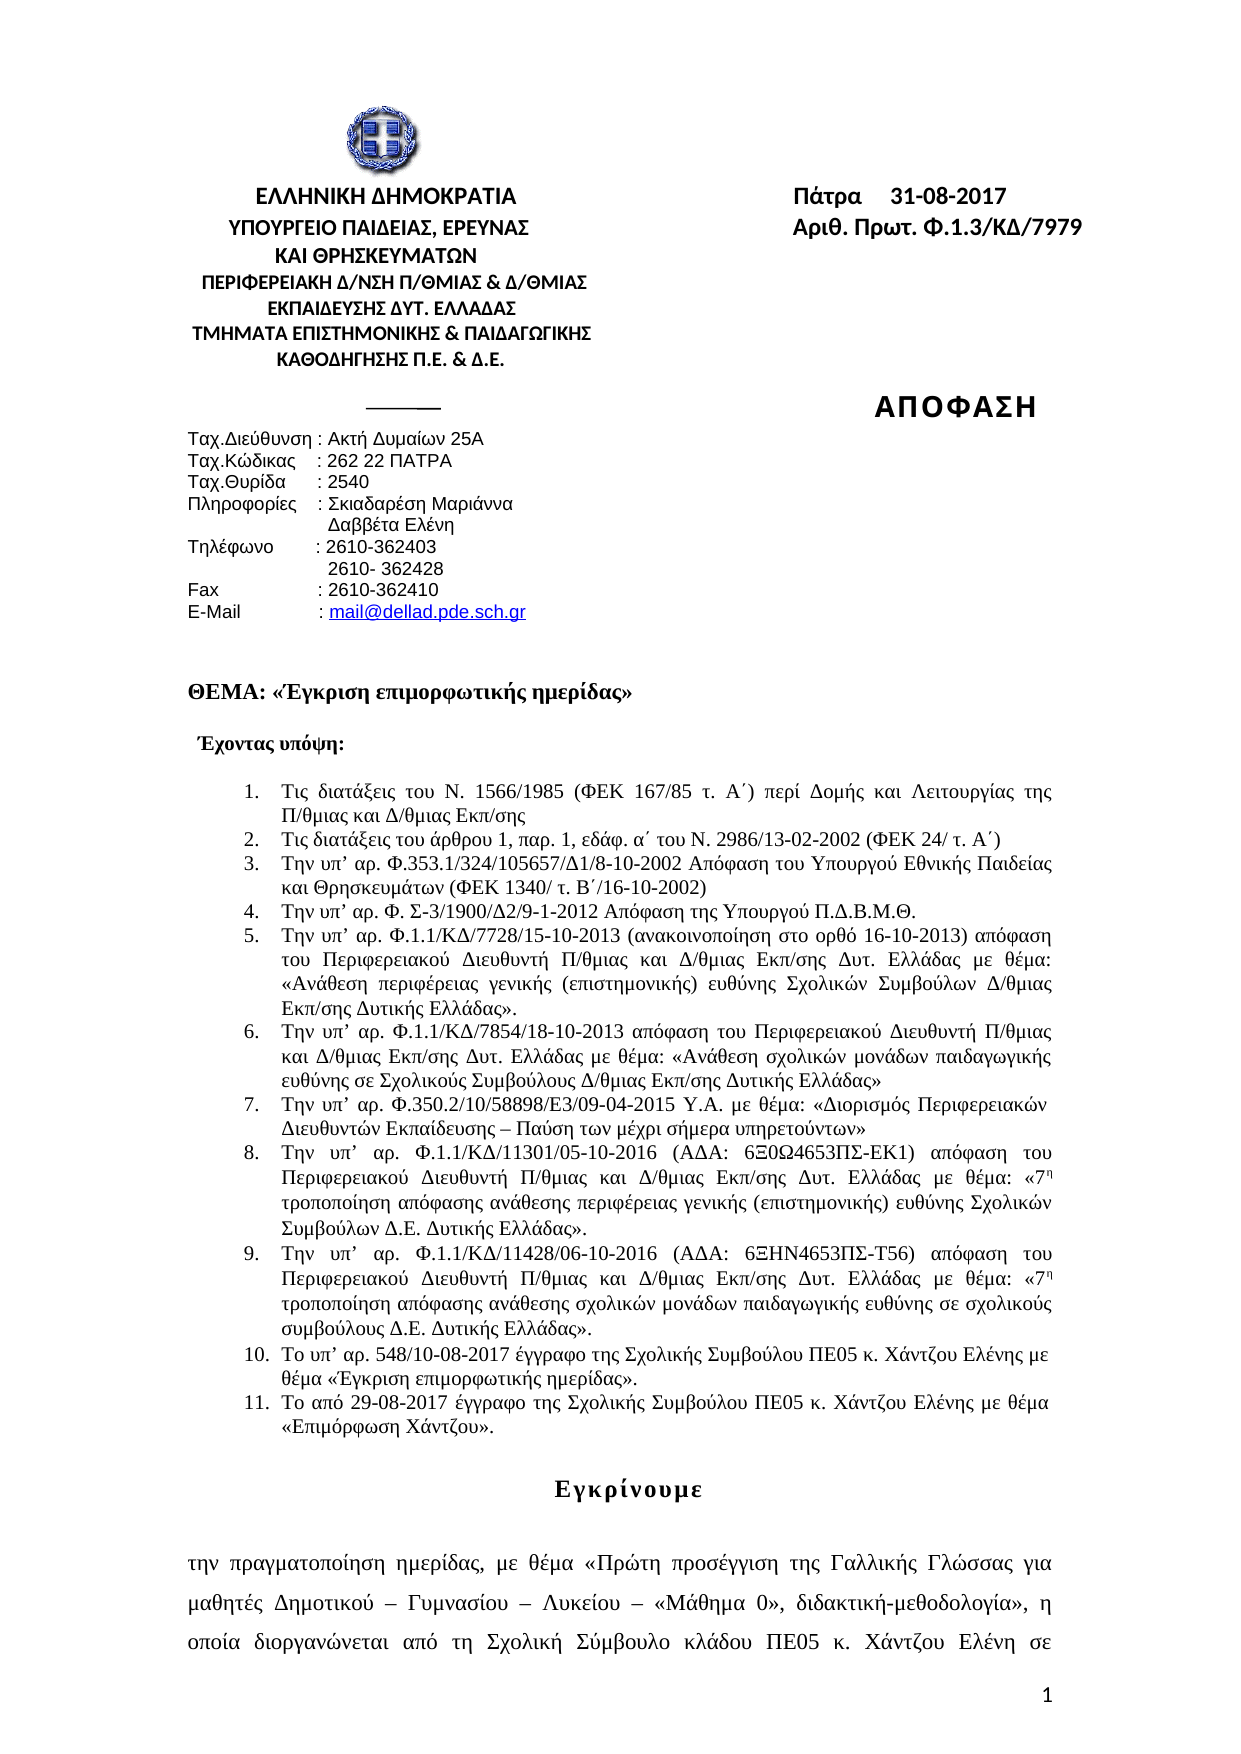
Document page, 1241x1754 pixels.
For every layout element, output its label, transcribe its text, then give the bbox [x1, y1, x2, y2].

list Το υπ’ αρ. 548/10-08-2017 έγγραφο της Σχολικής Συμβούλου ΠΕ05 κ. Χάντζου Ελένης με θέμα «Έγκριση επιμορφωτικής ημερίδας». [244, 1341, 1050, 1389]
text Πληροφορίες : Σκιαδαρέση Μαριάννα [187, 493, 724, 514]
text EΛΛΗΝΙΚΗ ΔΗΜΟΚΡΑΤΙΑ Πάτρα 31-08-2017 [187, 180, 1112, 211]
list Τις διατάξεις του άρθρου 1, παρ. 1, εδάφ. α΄ του Ν. 2986/13-02-2002 (ΦΕΚ 24/ τ. Α΄) [244, 827, 1053, 851]
text ΠΕΡΙΦΕΡΕΙΑΚΗ Δ/ΝΣΗ Π/ΘΜΙΑΣ & Δ/ΘΜΙΑΣ [187, 269, 1112, 295]
list Την υπ’ αρ. Φ. Σ-3/1900/Δ2/9-1-2012 Απόφαση της Υπουργού Π.Δ.Β.Μ.Θ. [244, 899, 1053, 923]
text ΕΚΠΑΙΔΕΥΣΗΣ ΔΥΤ. ΕΛΛΑΔΑΣ [187, 295, 1053, 320]
text Ταχ.Θυρίδα : 2540 [187, 471, 724, 493]
text Έχοντας υπόψη: [187, 731, 1053, 755]
text Fax : 2610-362410 [187, 579, 724, 600]
list Την υπ’ αρ. Φ.1.1/ΚΔ/11428/06-10-2016 (ΑΔΑ: 6ΞΗΝ4653ΠΣ-Τ56) απόφαση του Περιφερειακού Διευθυντή Π/θμιας και Δ/θμιας Εκπ/σης Δυτ. Ελλάδας με θέμα: «7η τροποποίηση απόφασης ανάθεσης σχολικών μονάδων παιδαγωγικής ευθύνης σε σχολικούς συμβούλους Δ.Ε. Δυτικής Ελλάδας». [244, 1241, 1053, 1340]
list Την υπ’ αρ. Φ.1.1/ΚΔ/7728/15-10-2013 (ανακοινοποίηση στο ορθό 16-10-2013) απόφαση του Περιφερειακού Διευθυντή Π/θμιας και Δ/θμιας Εκπ/σης Δυτ. Ελλάδας με θέμα: «Ανάθεση περιφέρειας γενικής (επιστημονικής) ευθύνης Σχολικών Συμβούλων Δ/θμιας Εκπ/σης Δυτικής Ελλάδας». [244, 923, 1053, 1019]
text Ταχ.Κώδικας : 262 22 ΠΑΤΡΑ [187, 449, 724, 471]
list Τις διατάξεις του Ν. 1566/1985 (ΦΕΚ 167/85 τ. Α΄) περί Δομής και Λειτουργίας της Π/θμιας και Δ/θμιας Εκπ/σης [244, 779, 1053, 827]
list Την υπ’ αρ. Φ.350.2/10/58898/Ε3/09-04-2015 Υ.Α. με θέμα: «Διορισμός Περιφερειακών Διευθυντών Εκπαίδευσης – Παύση των μέχρι σήμερα υπηρετούντων» [244, 1092, 1048, 1140]
list Την υπ’ αρ. Φ.1.1/ΚΔ/11301/05-10-2016 (ΑΔΑ: 6Ξ0Ω4653ΠΣ-ΕΚ1) απόφαση του Περιφερειακού Διευθυντή Π/θμιας και Δ/θμιας Εκπ/σης Δυτ. Ελλάδας με θέμα: «7η τροποποίηση απόφασης ανάθεσης περιφέρειας γενικής (επιστημονικής) ευθύνης Σχολικών Συμβούλων Δ.Ε. Δυτικής Ελλάδας». [244, 1140, 1053, 1239]
list Το από 29-08-2017 έγγραφο της Σχολικής Συμβούλου ΠΕ05 κ. Χάντζου Ελένης με θέμα «Επιμόρφωση Χάντζου». [244, 1389, 1050, 1438]
text Δαββέτα Ελένη [187, 514, 724, 536]
text ΤΜΗΜΑΤΑ ΕΠΙΣΤΗΜΟΝΙΚΗΣ & ΠΑΙΔΑΓΩΓΙΚΗΣ [187, 320, 1053, 346]
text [187, 1549, 1053, 1654]
text ΥΠΟΥΡΓΕΙΟ ΠΑΙΔΕΙΑΣ, ΕΡΕΥΝΑΣ Αριθ. Πρωτ. Φ.1.3/ΚΔ/7979 [187, 211, 1112, 241]
text E-Mail : mail@dellad.pde.sch.gr [187, 600, 1053, 622]
text Τηλέφωνο : 2610-362403 [187, 536, 724, 557]
text ΘΕΜΑ: «Έγκριση επιμορφωτικής ημερίδας» [187, 678, 1053, 704]
list Την υπ’ αρ. Φ.353.1/324/105657/Δ1/8-10-2002 Απόφαση του Υπουργού Εθνικής Παιδείας και Θρησκευμάτων (ΦΕΚ 1340/ τ. Β΄/16-10-2002) [244, 851, 1053, 899]
picture [340, 100, 425, 181]
text Εγκρίνουμε [187, 1474, 1053, 1502]
text Ταχ.Διεύθυνση : Ακτή Δυμαίων 25Α [187, 428, 724, 449]
text ΚΑΘΟΔΗΓΗΣΗΣ Π.Ε. & Δ.Ε. [187, 346, 724, 371]
text 2610- 362428 [187, 557, 724, 579]
list Την υπ’ αρ. Φ.1.1/ΚΔ/7854/18-10-2013 απόφαση του Περιφερειακού Διευθυντή Π/θμιας και Δ/θμιας Εκπ/σης Δυτ. Ελλάδας με θέμα: «Ανάθεση σχολικών μονάδων παιδαγωγικής ευθύνης σε Σχολικούς Συμβούλους Δ/θμιας Εκπ/σης Δυτικής Ελλάδας» [244, 1019, 1053, 1092]
text ΚΑΙ ΘΡΗΣΚΕΥΜΑΤΩΝ [187, 241, 1112, 269]
